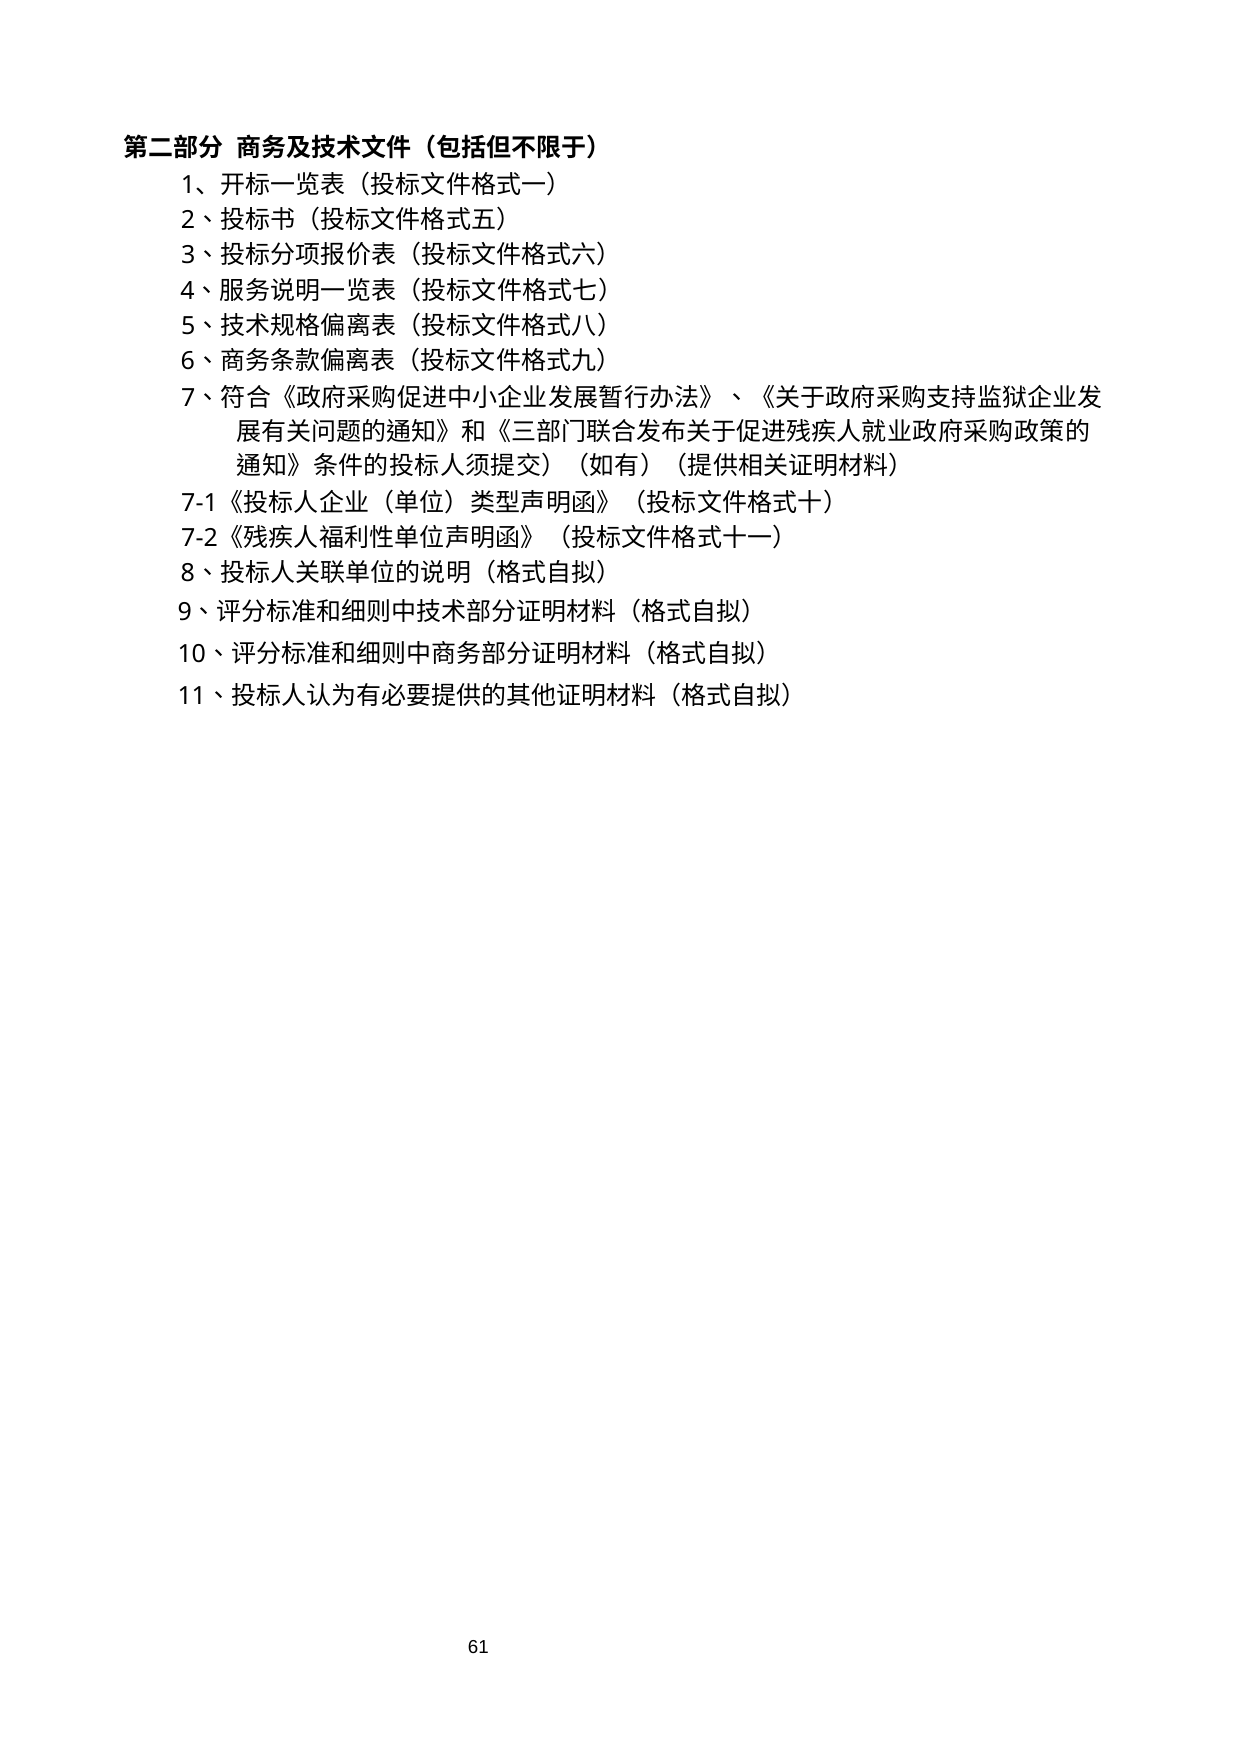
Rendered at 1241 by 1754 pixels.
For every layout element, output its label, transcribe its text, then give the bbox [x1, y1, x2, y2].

text 4、服务说明一览表（投标文件格式七） [180, 274, 1114, 305]
text 7-1《投标人企业（单位）类型声明函》（投标文件格式十） [181, 486, 1114, 517]
text 1、开标一览表（投标文件格式一） [181, 167, 1114, 200]
text 第二部分 商务及技术文件（包括但不限于） [123, 132, 1114, 163]
text 5、技术规格偏离表（投标文件格式八） [181, 309, 1114, 340]
text 2、投标书（投标文件格式五） [181, 204, 1114, 235]
text 6、商务条款偏离表（投标文件格式九） [180, 345, 1114, 376]
text 10、评分标准和细则中商务部分证明材料（格式自拟） [153, 629, 1114, 671]
text 8、投标人关联单位的说明（格式自拟） [180, 557, 1114, 587]
text 3、投标分项报价表（投标文件格式六） [181, 239, 1114, 270]
text 7-2《残疾人福利性单位声明函》（投标文件格式十一） [181, 521, 1114, 552]
text 9、评分标准和细则中技术部分证明材料（格式自拟） [153, 587, 1114, 629]
text 11、投标人认为有必要提供的其他证明材料（格式自拟） [153, 671, 1114, 712]
text 7、符合《政府采购促进中小企业发展暂行办法》、《关于政府采购支持监狱企业发展有关问题的通知》和《三部门联合发布关于促进残疾人就业政府采购政策的通知》条件的投标人须提交）（如有）（提供相关证明材料） [181, 380, 1113, 482]
